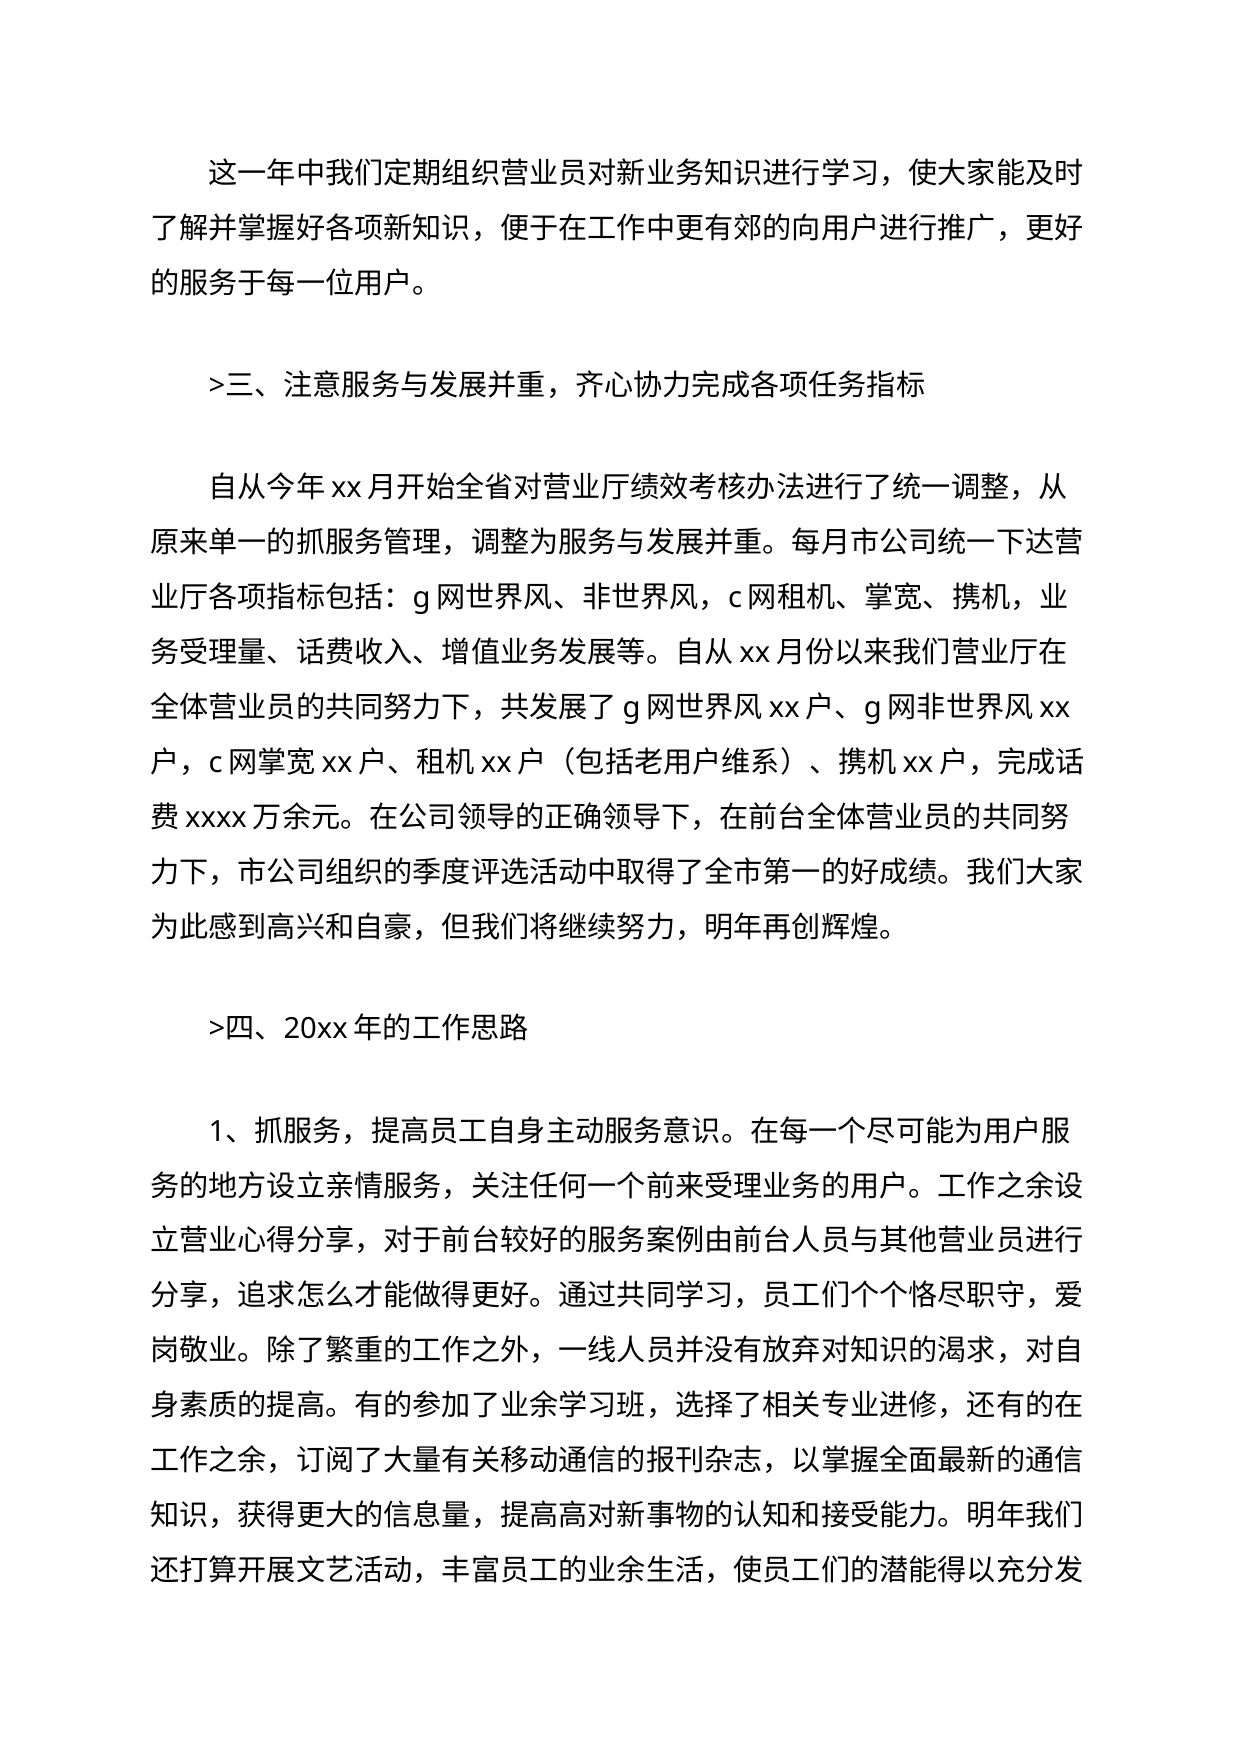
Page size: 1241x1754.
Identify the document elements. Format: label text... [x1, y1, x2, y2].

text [150, 1107, 1090, 1589]
text >三、注意服务与发展并重，齐心协力完成各项任务指标 [150, 362, 1090, 404]
text 自从今年xx月开始全省对营业厅绩效考核办法进行了统一调整，从原来单一的抓服务管理，调整为服务与发展并重。每月市公司统一下达营业厅各项指标包括：g网世界风、非世界风，c网租机、掌宽、携机，业务受理量、话费收入、增值业务发展等。自从xx月份以来我们营业厅在全体营业员的共同努力下，共发展了g网世界风xx户、g网非世界风xx户，c网掌宽xx户、租机xx户（包括老用户维系）、携机xx户，完成话费xxxx万余元。在公司领导的正确领导下，在前台全体营业员的共同努力下，市公司组织的季度评选活动中取得了全市第一的好成绩。我们大家为此感到高兴和自豪，但我们将继续努力，明年再创辉煌。 [150, 463, 1090, 946]
text 这一年中我们定期组织营业员对新业务知识进行学习，使大家能及时了解并掌握好各项新知识，便于在工作中更有郊的向用户进行推广，更好的服务于每一位用户。 [150, 150, 1090, 302]
text >四、20xx年的工作思路 [150, 1005, 1090, 1047]
